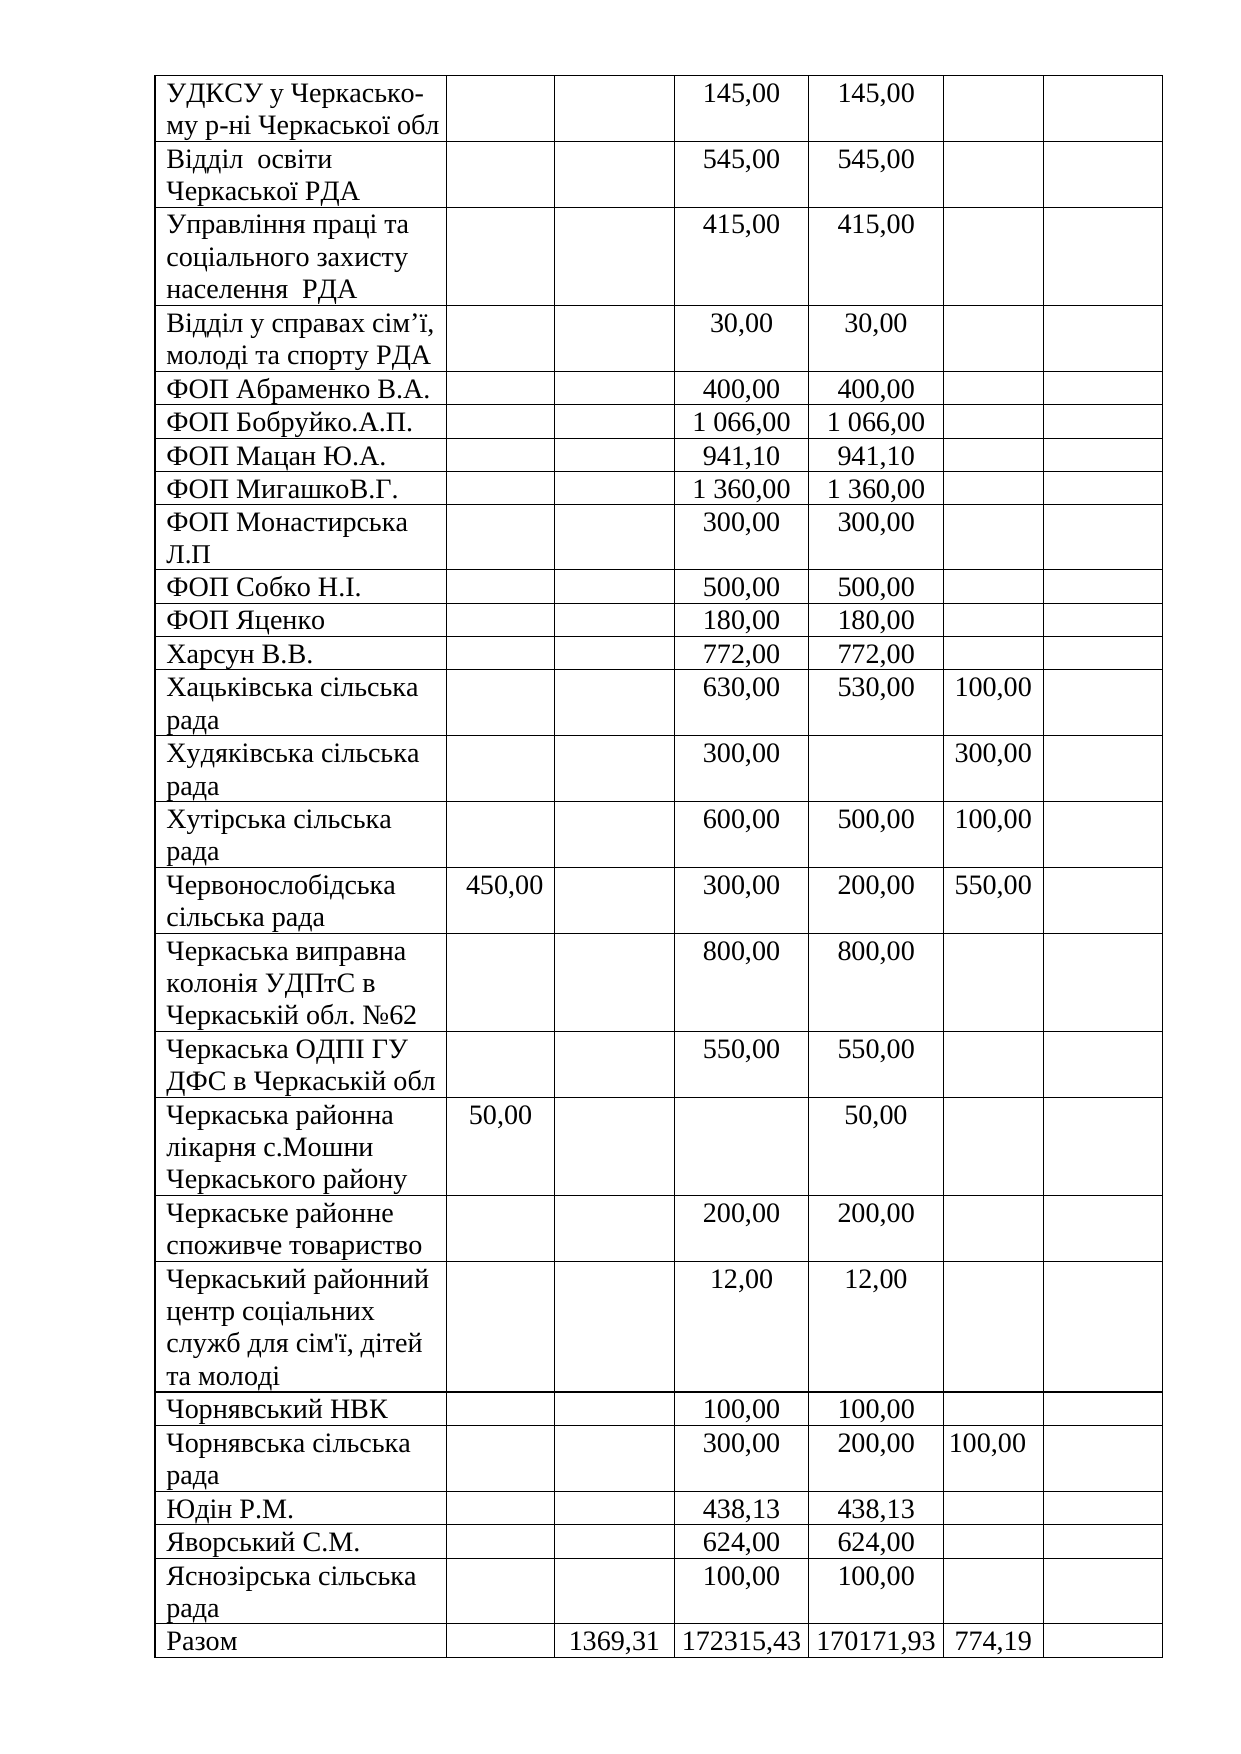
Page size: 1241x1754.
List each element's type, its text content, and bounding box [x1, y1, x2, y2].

table_cell [447, 1624, 554, 1657]
table_cell Управління праці та соціального захисту населення РДА [156, 208, 446, 305]
table_cell [555, 1196, 674, 1261]
table_cell [944, 1262, 1043, 1391]
table_cell [447, 670, 554, 735]
table_cell [944, 570, 1043, 602]
table_cell [555, 76, 674, 141]
table_cell 800,00 [809, 934, 943, 1031]
table_cell [1044, 1426, 1162, 1491]
table_cell 12,00 [809, 1262, 943, 1391]
table_cell [555, 1262, 674, 1391]
table_cell [555, 439, 674, 471]
table_cell [944, 76, 1043, 141]
table_cell 300,00 [809, 505, 943, 569]
table_cell Яснозірська сільська рада [156, 1559, 446, 1623]
table_cell 170171,93 [809, 1624, 943, 1657]
table_cell [944, 505, 1043, 569]
table_cell 500,00 [809, 802, 943, 867]
table_cell [1044, 208, 1162, 305]
table_cell 438,13 [675, 1492, 808, 1524]
table_cell [944, 1032, 1043, 1097]
table_cell 200,00 [809, 1196, 943, 1261]
table_cell 772,00 [809, 637, 943, 669]
table_cell 50,00 [809, 1098, 943, 1195]
table_cell [447, 472, 554, 504]
table_cell [555, 1098, 674, 1195]
table_cell Відділ освіти Черкаської РДА [156, 142, 446, 207]
table_cell ФОП Яценко [156, 604, 446, 636]
table_cell 545,00 [809, 142, 943, 207]
table_cell [447, 1032, 554, 1097]
table_cell [447, 306, 554, 371]
table_cell ФОП Собко Н.І. [156, 570, 446, 602]
table_cell [447, 1393, 554, 1425]
table_cell 500,00 [809, 570, 943, 602]
table_cell [1044, 1525, 1162, 1557]
table_cell 1369,31 [555, 1624, 674, 1657]
table_cell [1044, 505, 1162, 569]
table_cell Черкаська ОДПІ ГУ ДФС в Черкаській обл [156, 1032, 446, 1097]
table_cell [1044, 372, 1162, 404]
table_cell [944, 1492, 1043, 1524]
table_cell 438,13 [809, 1492, 943, 1524]
table_cell [447, 736, 554, 801]
table_cell 1 066,00 [675, 405, 808, 437]
table_cell [944, 1098, 1043, 1195]
table_cell 500,00 [675, 570, 808, 602]
table_cell [447, 570, 554, 602]
table_cell Чорнявський НВК [156, 1393, 446, 1425]
table_cell 200,00 [809, 1426, 943, 1491]
table_cell [1044, 1262, 1162, 1391]
table_cell [1044, 76, 1162, 141]
table_cell [1044, 1196, 1162, 1261]
table_cell 300,00 [675, 505, 808, 569]
table_cell 100,00 [944, 802, 1043, 867]
table_cell 545,00 [675, 142, 808, 207]
table_cell 145,00 [809, 76, 943, 141]
table_cell [555, 1426, 674, 1491]
table_cell Черкаська районна лікарня с.Мошни Черкаського району [156, 1098, 446, 1195]
table_cell [1044, 142, 1162, 207]
table_cell [447, 604, 554, 636]
table_cell [944, 604, 1043, 636]
table_cell 300,00 [944, 736, 1043, 801]
table_cell [1044, 670, 1162, 735]
table_cell [447, 637, 554, 669]
table_cell [944, 372, 1043, 404]
table_cell 1 360,00 [809, 472, 943, 504]
table_cell 550,00 [809, 1032, 943, 1097]
table_cell 300,00 [675, 1426, 808, 1491]
table_cell [555, 1032, 674, 1097]
table_cell [555, 405, 674, 437]
table_cell Черкаський районний центр соціальних служб для сім'ї, дітей та молоді [156, 1262, 446, 1391]
table_cell [447, 505, 554, 569]
table_cell [447, 1262, 554, 1391]
table_cell Харсун В.В. [156, 637, 446, 669]
table_cell 415,00 [675, 208, 808, 305]
table_cell [1044, 1032, 1162, 1097]
table_cell [675, 1098, 808, 1195]
table_cell [944, 1393, 1043, 1425]
table_cell Хутірська cільська рада [156, 802, 446, 867]
table_cell [555, 868, 674, 933]
table_cell [944, 142, 1043, 207]
table_cell 400,00 [675, 372, 808, 404]
table_cell [555, 637, 674, 669]
table_cell Чорнявська сільська рада [156, 1426, 446, 1491]
table_cell [1044, 1492, 1162, 1524]
table_cell [1044, 868, 1162, 933]
table_cell 100,00 [809, 1559, 943, 1623]
table_cell Юдін Р.М. [156, 1492, 446, 1524]
table_cell [555, 142, 674, 207]
table_cell [1044, 1393, 1162, 1425]
table_cell [555, 670, 674, 735]
table_cell Яворський С.М. [156, 1525, 446, 1557]
table_cell 600,00 [675, 802, 808, 867]
table_cell 172315,43 [675, 1624, 808, 1657]
table_cell [447, 208, 554, 305]
table_cell [447, 802, 554, 867]
table_cell [447, 1426, 554, 1491]
table_cell [944, 1559, 1043, 1623]
table_cell 550,00 [944, 868, 1043, 933]
table_cell [944, 1196, 1043, 1261]
table_cell [1044, 637, 1162, 669]
table_cell 100,00 [675, 1559, 808, 1623]
table_cell [944, 472, 1043, 504]
table_cell [1044, 604, 1162, 636]
table_cell 100,00 [944, 1426, 1043, 1491]
table_cell ФОП Бобруйко.А.П. [156, 405, 446, 437]
table_cell [944, 934, 1043, 1031]
table_cell [1044, 736, 1162, 801]
table_cell [555, 1492, 674, 1524]
table_cell [555, 934, 674, 1031]
table_cell ФОП Мацан Ю.А. [156, 439, 446, 471]
table_cell [555, 208, 674, 305]
table_cell [447, 142, 554, 207]
table_cell 300,00 [675, 868, 808, 933]
table_cell 450,00 [447, 868, 554, 933]
table_cell 30,00 [675, 306, 808, 371]
table_cell [1044, 934, 1162, 1031]
table_cell 624,00 [809, 1525, 943, 1557]
table_cell 200,00 [675, 1196, 808, 1261]
table_cell [555, 1525, 674, 1557]
table_cell [1044, 1098, 1162, 1195]
table_cell [1044, 802, 1162, 867]
table_cell 180,00 [809, 604, 943, 636]
table_cell 800,00 [675, 934, 808, 1031]
table_cell Хацьківська сільська рада [156, 670, 446, 735]
table_cell 415,00 [809, 208, 943, 305]
table_cell [447, 1492, 554, 1524]
table_cell Відділ у справах сім’ї, молоді та спорту РДА [156, 306, 446, 371]
table_cell [447, 76, 554, 141]
table_cell 100,00 [675, 1393, 808, 1425]
table_cell [555, 472, 674, 504]
table_cell [944, 208, 1043, 305]
table_cell [944, 439, 1043, 471]
table_cell [555, 372, 674, 404]
table_cell [1044, 405, 1162, 437]
table_cell 550,00 [675, 1032, 808, 1097]
table_cell 30,00 [809, 306, 943, 371]
table_cell [1044, 439, 1162, 471]
table_cell [555, 505, 674, 569]
table_cell 200,00 [809, 868, 943, 933]
table_cell [944, 637, 1043, 669]
table_cell 50,00 [447, 1098, 554, 1195]
table_cell [1044, 472, 1162, 504]
table_cell [1044, 570, 1162, 602]
table_cell ФОП Абраменко В.А. [156, 372, 446, 404]
table_cell 941,10 [809, 439, 943, 471]
table_cell [1044, 306, 1162, 371]
table_cell 774,19 [944, 1624, 1043, 1657]
table_cell Черкаська виправна колонія УДПтС в Черкаській обл. №62 [156, 934, 446, 1031]
table_cell 100,00 [944, 670, 1043, 735]
table_cell [1044, 1559, 1162, 1623]
table_cell [447, 1196, 554, 1261]
table_cell 630,00 [675, 670, 808, 735]
table_cell 145,00 [675, 76, 808, 141]
table_cell [555, 604, 674, 636]
table_cell Червонослобідська сільська рада [156, 868, 446, 933]
table_cell ФОП Монастирська Л.П [156, 505, 446, 569]
table_cell [447, 372, 554, 404]
table_cell 400,00 [809, 372, 943, 404]
table_cell Худяківська сільська рада [156, 736, 446, 801]
table_cell 300,00 [675, 736, 808, 801]
table_cell [555, 802, 674, 867]
table_cell [555, 1393, 674, 1425]
table_cell 530,00 [809, 670, 943, 735]
table_cell ФОП МигашкоВ.Г. [156, 472, 446, 504]
table_cell Разом [156, 1624, 446, 1657]
table_cell [447, 1559, 554, 1623]
table_cell [944, 405, 1043, 437]
table_cell [555, 736, 674, 801]
table_cell 941,10 [675, 439, 808, 471]
table_cell 12,00 [675, 1262, 808, 1391]
table_cell Черкаське районне споживче товариство [156, 1196, 446, 1261]
table_cell 772,00 [675, 637, 808, 669]
table_cell УДКСУ у Черкасько-му р-ні Черкаської обл [156, 76, 446, 141]
table_cell [1044, 1624, 1162, 1657]
table_cell [555, 306, 674, 371]
table_cell [447, 439, 554, 471]
table_cell [944, 306, 1043, 371]
table_cell 1 066,00 [809, 405, 943, 437]
table_cell 100,00 [809, 1393, 943, 1425]
table_cell [944, 1525, 1043, 1557]
table_cell [555, 570, 674, 602]
table_cell 624,00 [675, 1525, 808, 1557]
table_cell [447, 1525, 554, 1557]
table_cell [809, 736, 943, 801]
table_cell [447, 934, 554, 1031]
table_cell 180,00 [675, 604, 808, 636]
table_cell [447, 405, 554, 437]
table_cell 1 360,00 [675, 472, 808, 504]
table_cell [555, 1559, 674, 1623]
